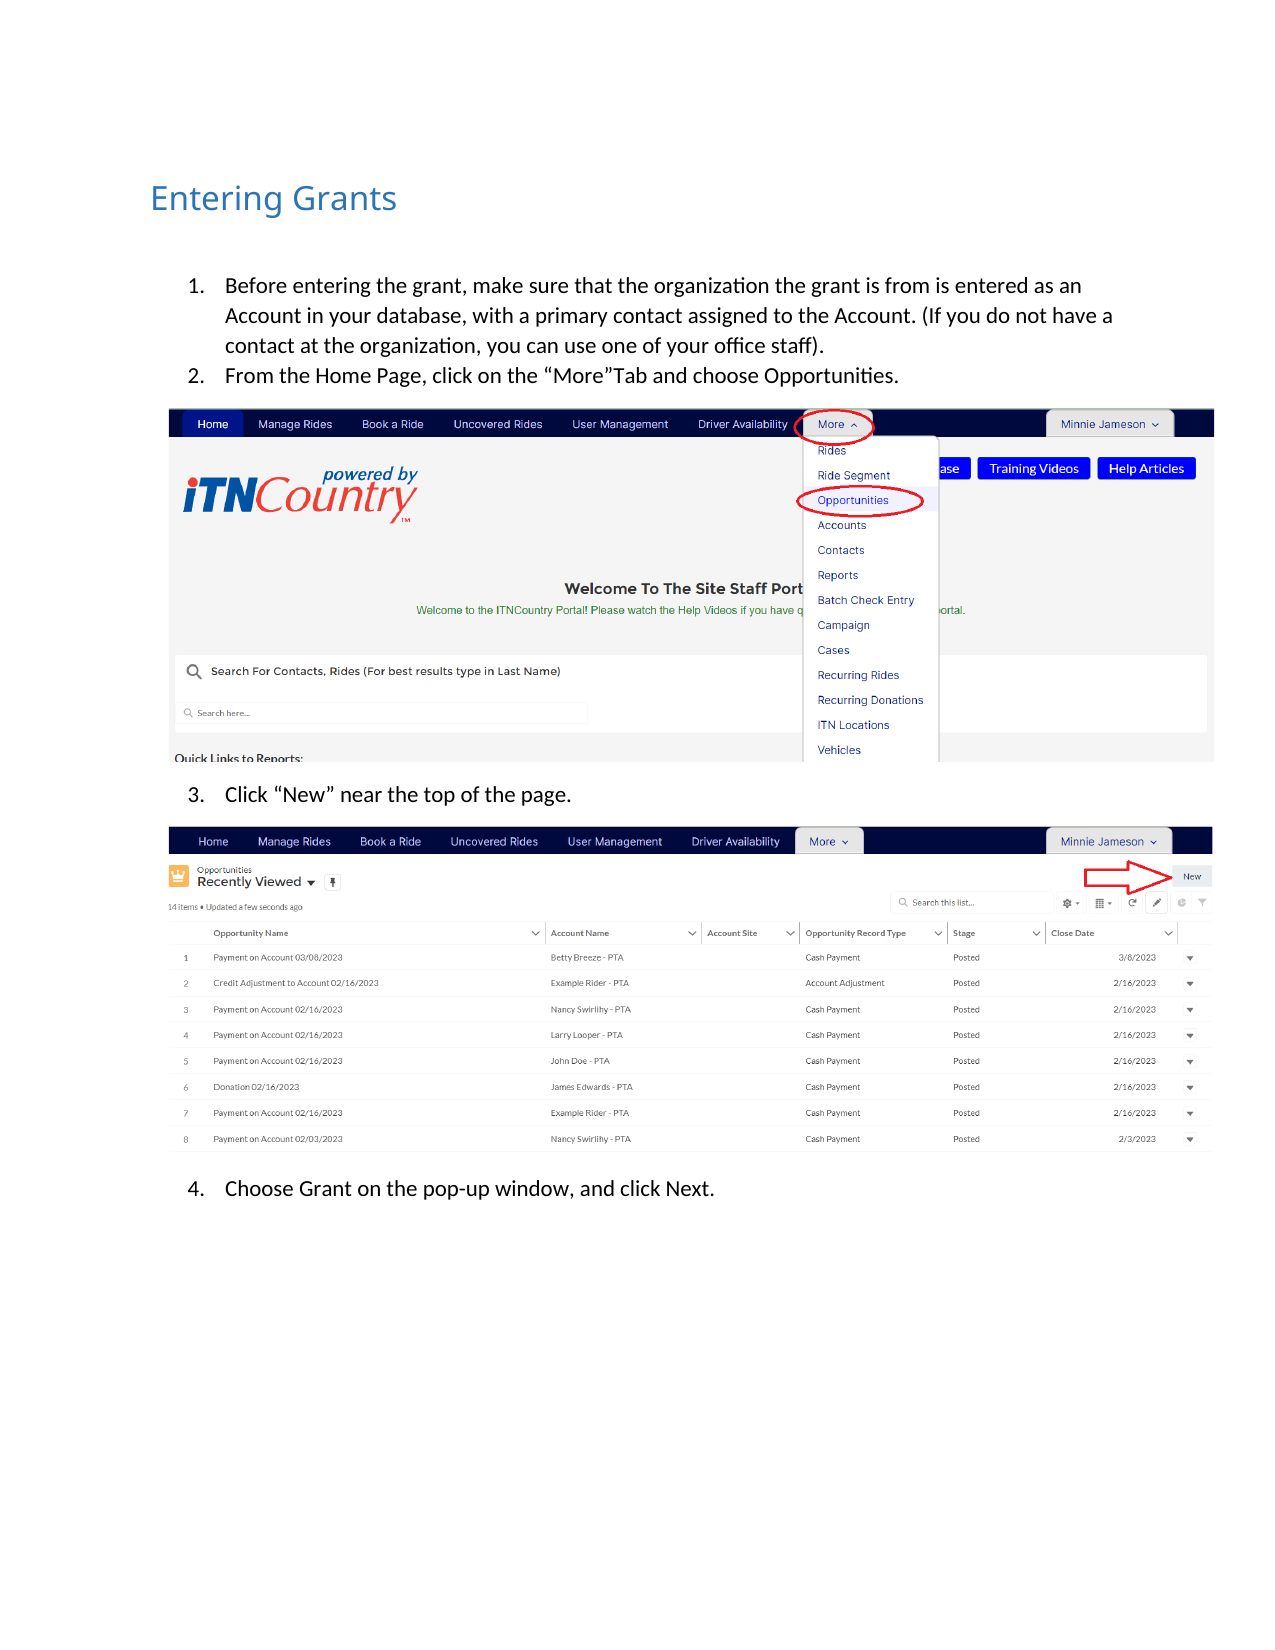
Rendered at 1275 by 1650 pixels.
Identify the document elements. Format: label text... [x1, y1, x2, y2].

list From the Home Page, click on the “More”Tab and choose Opportunities. [187, 361, 1125, 389]
subtitle Entering Grants [150, 175, 1125, 220]
list Before entering the grant, make sure that the organization the grant is from is entered as an Account in your database, with a primary contact assigned to the Account. (If you do not have a contact at the organization, you can use one of your office staff). [187, 271, 1125, 359]
list Choose Grant on the pop-up window, and click Next. [187, 1174, 1125, 1202]
list Click “New” near the top of the page. [187, 780, 1125, 808]
